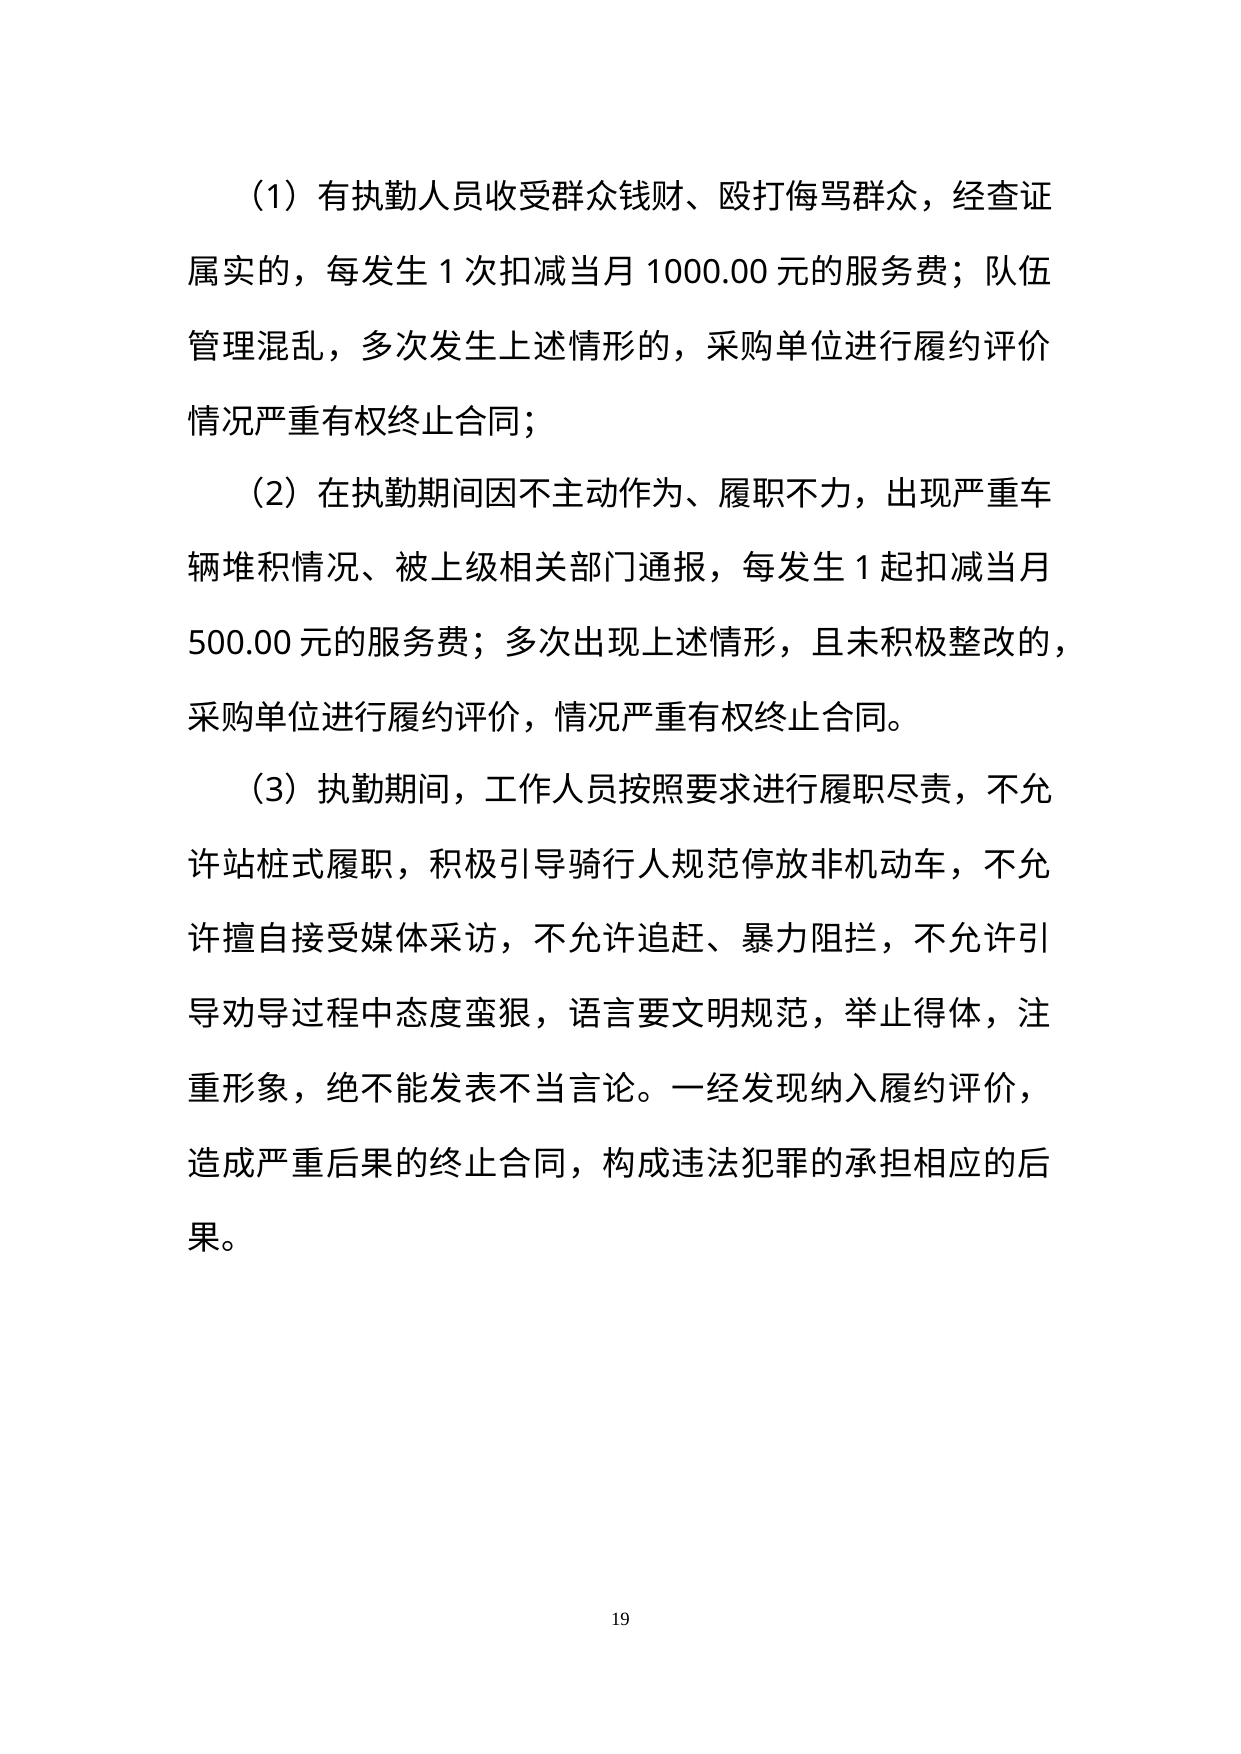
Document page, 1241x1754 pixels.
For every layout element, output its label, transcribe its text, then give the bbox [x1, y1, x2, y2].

text （2）在执勤期间因不主动作为、履职不力，出现严重车辆堆积情况、被上级相关部门通报，每发生1起扣减当月500.00元的服务费；多次出现上述情形，且未积极整改的，采购单位进行履约评价，情况严重有权终止合同。 [187, 458, 1053, 747]
text （1）有执勤人员收受群众钱财、殴打侮骂群众，经查证属实的，每发生1次扣减当月1000.00元的服务费；队伍管理混乱，多次发生上述情形的，采购单位进行履约评价，情况严重有权终止合同； [187, 162, 1053, 451]
text （3）执勤期间，工作人员按照要求进行履职尽责，不允许站桩式履职，积极引导骑行人规范停放非机动车，不允许擅自接受媒体采访，不允许追赶、暴力阻拦，不允许引导劝导过程中态度蛮狠，语言要文明规范，举止得体，注重形象，绝不能发表不当言论。一经发现纳入履约评价，造成严重后果的终止合同，构成违法犯罪的承担相应的后果。 [187, 754, 1053, 1268]
